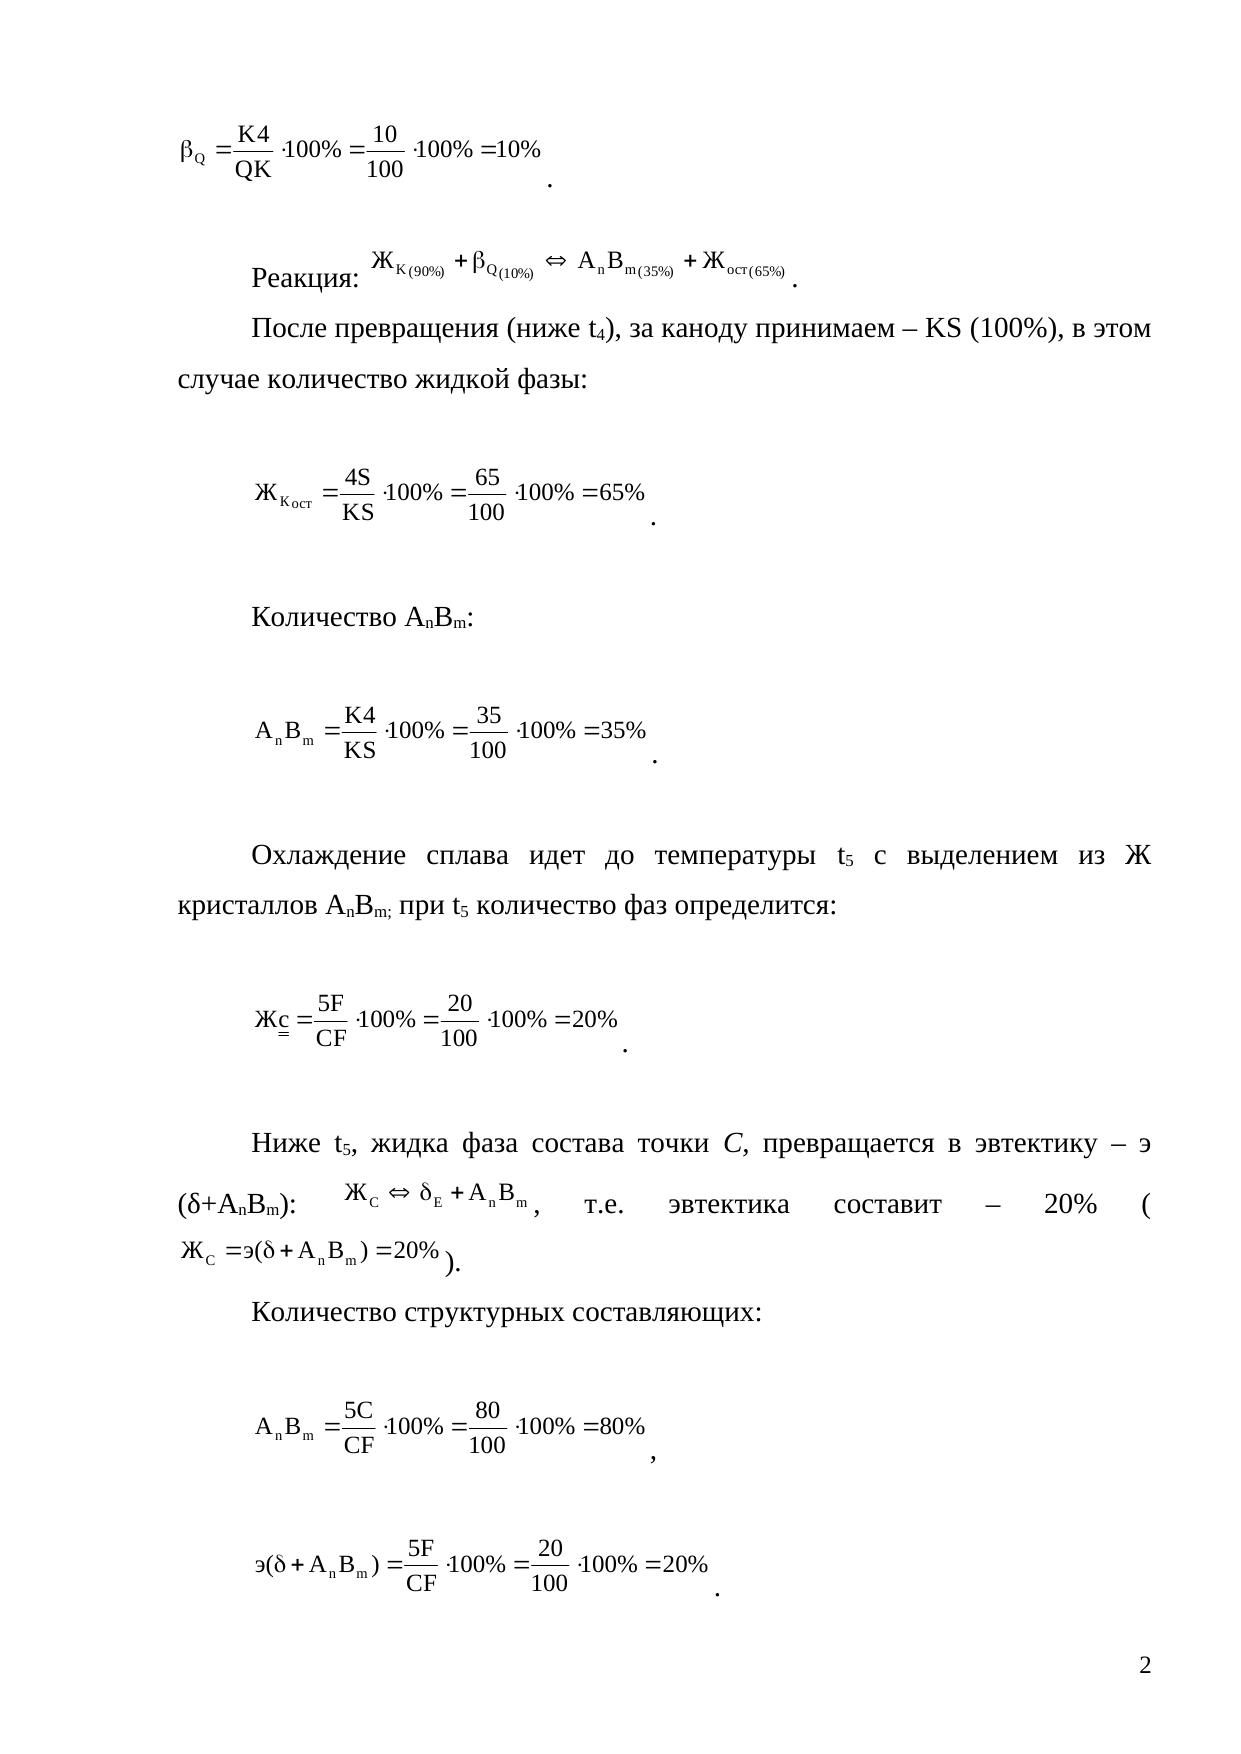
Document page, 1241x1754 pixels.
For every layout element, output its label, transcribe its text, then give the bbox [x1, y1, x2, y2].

text Количество структурных составляющих: [177, 1294, 1152, 1328]
text После превращения (ниже t4), за каноду принимаем – KS (100%), в этом случае количество жидкой фазы: [177, 310, 1152, 394]
text . [177, 1533, 1152, 1603]
text Реакция: . [177, 243, 1152, 294]
text Охлаждение сплава идет до температуры t5 с выделением из Ж кристаллов AnBm; при t5 количество фаз определится: [177, 837, 1152, 921]
text , [177, 1395, 1152, 1466]
text Количество AnBm: [177, 599, 1152, 632]
text . [177, 461, 1152, 532]
text Ниже t5, жидка фаза состава точки С, превращается в эвтектику – э (δ+AnBm): , т.е. эвтектика составит – 20% (). [177, 1125, 1152, 1278]
text . [177, 699, 1152, 770]
text . [177, 988, 1152, 1058]
